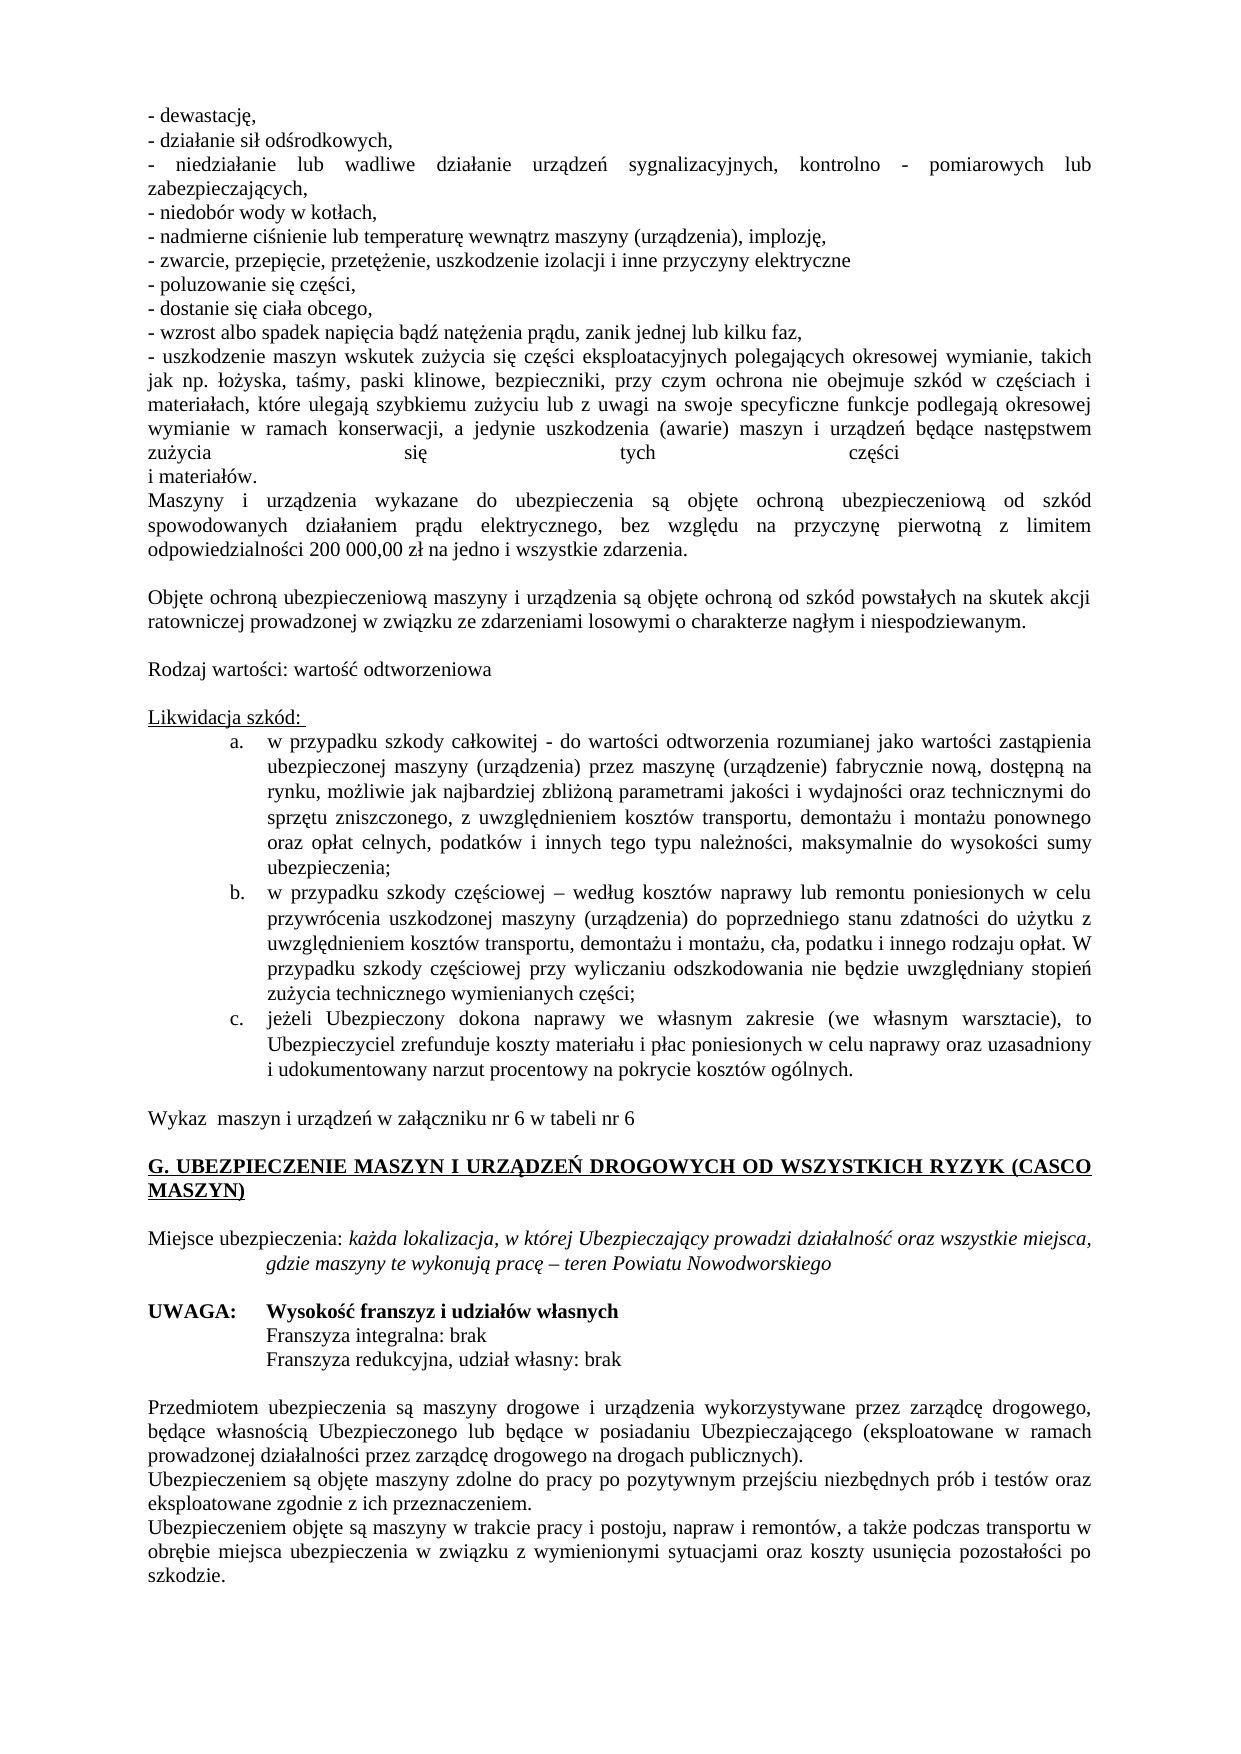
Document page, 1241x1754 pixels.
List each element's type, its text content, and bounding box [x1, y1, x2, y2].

text Maszyny i urządzenia wykazane do ubezpieczenia są objęte ochroną ubezpieczeniową od szkód spowodowanych działaniem prądu elektrycznego, bez względu na przyczynę pierwotną z limitem odpowiedzialności 200 000,00 zł na jedno i wszystkie zdarzenia. [148, 488, 1093, 561]
text Wykaz maszyn i urządzeń w załączniku nr 6 w tabeli nr 6 [148, 1106, 1093, 1130]
text - działanie sił odśrodkowych, [148, 127, 1093, 152]
text - niedziałanie lub wadliwe działanie urządzeń sygnalizacyjnych, kontrolno - pomiarowych lub zabezpieczających, [148, 152, 1093, 200]
text Objęte ochroną ubezpieczeniową maszyny i urządzenia są objęte ochroną od szkód powstałych na skutek akcji ratowniczej prowadzonej w związku ze zdarzeniami losowymi o charakterze nagłym i niespodziewanym. [148, 585, 1093, 633]
text G. UBEZPIECZENIE MASZYN I URZĄDZEŃ DROGOWYCH OD WSZYSTKICH RYZYK (CASCO MASZYN) [148, 1154, 1093, 1202]
text Likwidacja szkód: [148, 705, 1093, 729]
text Miejsce ubezpieczenia: każda lokalizacja, w której Ubezpieczający prowadzi działalność oraz wszystkie miejsca, gdzie maszyny te wykonują pracę – teren Powiatu Nowodworskiego [148, 1226, 1093, 1274]
text Rodzaj wartości: wartość odtworzeniowa [148, 657, 1093, 681]
text Ubezpieczeniem objęte są maszyny w trakcie pracy i postoju, napraw i remontów, a także podczas transportu w obrębie miejsca ubezpieczenia w związku z wymienionymi sytuacjami oraz koszty usunięcia pozostałości po szkodzie. [148, 1515, 1093, 1587]
text - wzrost albo spadek napięcia bądź natężenia prądu, zanik jednej lub kilku faz, [148, 320, 1093, 344]
text - zwarcie, przepięcie, przetężenie, uszkodzenie izolacji i inne przyczyny elektryczne [148, 248, 1093, 272]
text - poluzowanie się części, [148, 272, 1093, 296]
list jeżeli Ubezpieczony dokona naprawy we własnym zakresie (we własnym warsztacie), to Ubezpieczyciel zrefunduje koszty materiału i płac poniesionych w celu naprawy oraz uzasadniony i udokumentowany narzut procentowy na pokrycie kosztów ogólnych. [229, 1006, 1093, 1081]
list w przypadku szkody częściowej – według kosztów naprawy lub remontu poniesionych w celu przywrócenia uszkodzonej maszyny (urządzenia) do poprzedniego stanu zdatności do użytku z uwzględnieniem kosztów transportu, demontażu i montażu, cła, podatku i innego rodzaju opłat. W przypadku szkody częściowej przy wyliczaniu odszkodowania nie będzie uwzględniany stopień zużycia technicznego wymienianych części; [229, 880, 1093, 1005]
text Franszyza integralna: brak [148, 1323, 1093, 1347]
text Ubezpieczeniem są objęte maszyny zdolne do pracy po pozytywnym przejściu niezbędnych prób i testów oraz eksploatowane zgodnie z ich przeznaczeniem. [148, 1467, 1093, 1515]
text Franszyza redukcyjna, udział własny: brak [148, 1347, 1093, 1371]
text - dostanie się ciała obcego, [148, 296, 1093, 320]
text - uszkodzenie maszyn wskutek zużycia się części eksploatacyjnych polegających okresowej wymianie, takich jak np. łożyska, taśmy, paski klinowe, bezpieczniki, przy czym ochrona nie obejmuje szkód w częściach i materiałach, które ulegają szybkiemu zużyciu lub z uwagi na swoje specyficzne funkcje podlegają okresowej wymianie w ramach konserwacji, a jedynie uszkodzenia (awarie) maszyn i urządzeń będące następstwem zużycia się tych części i materiałów. [148, 344, 1093, 488]
list w przypadku szkody całkowitej - do wartości odtworzenia rozumianej jako wartości zastąpienia ubezpieczonej maszyny (urządzenia) przez maszynę (urządzenie) fabrycznie nową, dostępną na rynku, możliwie jak najbardziej zbliżoną parametrami jakości i wydajności oraz technicznymi do sprzętu zniszczonego, z uwzględnieniem kosztów transportu, demontażu i montażu ponownego oraz opłat celnych, podatków i innych tego typu należności, maksymalnie do wysokości sumy ubezpieczenia; [229, 729, 1093, 879]
text - niedobór wody w kotłach, [148, 200, 1093, 224]
text - nadmierne ciśnienie lub temperaturę wewnątrz maszyny (urządzenia), implozję, [148, 224, 1093, 248]
text - dewastację, [148, 103, 1093, 127]
text UWAGA: Wysokość franszyz i udziałów własnych [148, 1298, 1093, 1323]
text Przedmiotem ubezpieczenia są maszyny drogowe i urządzenia wykorzystywane przez zarządcę drogowego, będące własnością Ubezpieczonego lub będące w posiadaniu Ubezpieczającego (eksploatowane w ramach prowadzonej działalności przez zarządcę drogowego na drogach publicznych). [148, 1395, 1093, 1467]
